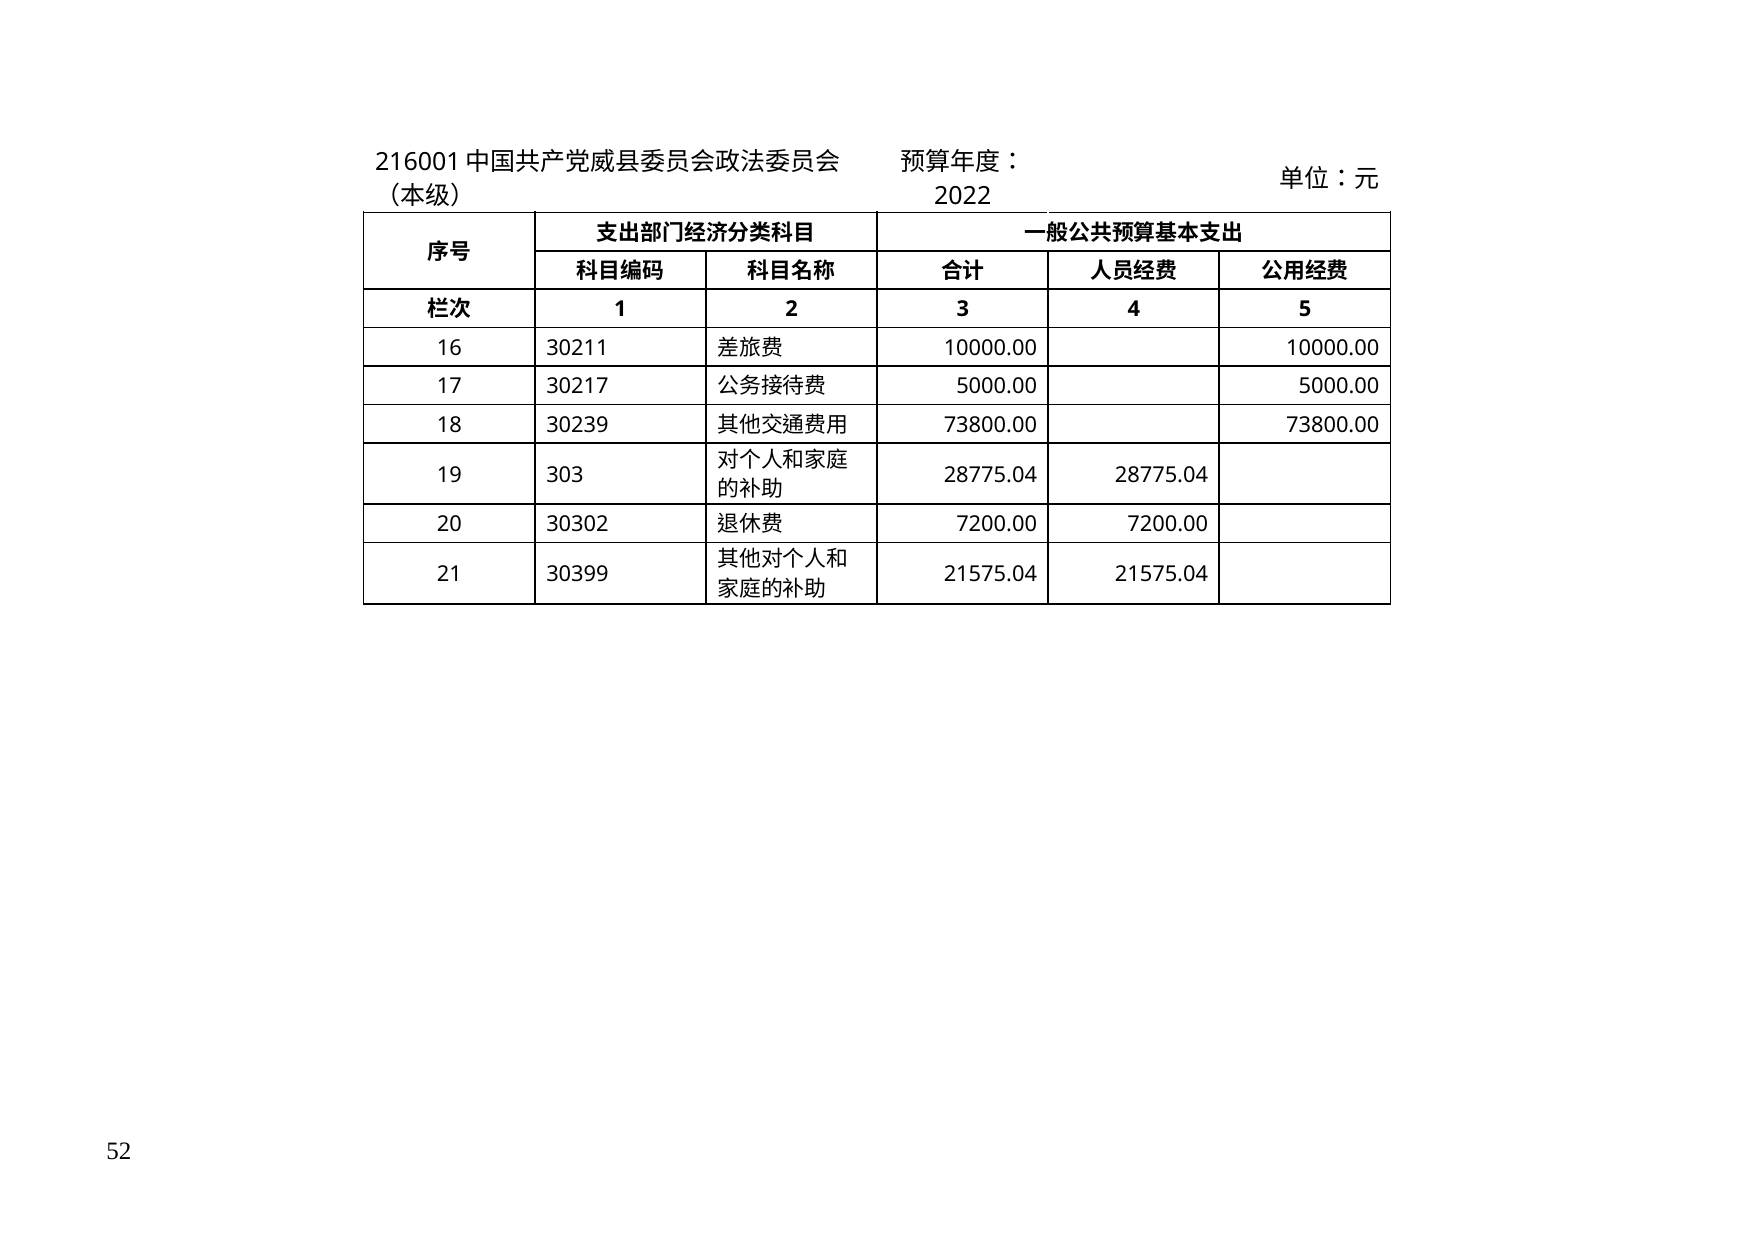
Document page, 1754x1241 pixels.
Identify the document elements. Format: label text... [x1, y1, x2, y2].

table_cell 30217 [536, 367, 705, 404]
table_cell [1220, 505, 1390, 542]
table_cell 人员经费 [1049, 252, 1218, 288]
table_cell 303 [536, 444, 705, 503]
table_cell 对个人和家庭的补助 [707, 444, 876, 503]
table_cell 公务接待费 [707, 367, 876, 404]
table_cell 30211 [536, 328, 705, 365]
table_cell 16 [364, 328, 534, 365]
table_cell 21575.04 [1049, 543, 1218, 603]
table_cell 合计 [878, 252, 1047, 288]
table_cell 5000.00 [1220, 367, 1390, 404]
table_header 预算年度：2022 [878, 143, 1047, 211]
table_cell [1049, 405, 1218, 442]
table_cell 栏次 [364, 290, 534, 327]
table_cell 30239 [536, 405, 705, 442]
table_header 216001中国共产党威县委员会政法委员会（本级） [364, 143, 876, 211]
table_cell 科目名称 [707, 252, 876, 288]
table_cell 21 [364, 543, 534, 603]
table_cell 19 [364, 444, 534, 503]
table_cell 10000.00 [878, 328, 1047, 365]
table_cell 序号 [364, 213, 534, 288]
table_cell 18 [364, 405, 534, 442]
table_cell 20 [364, 505, 534, 542]
table_cell 73800.00 [878, 405, 1047, 442]
table_cell 17 [364, 367, 534, 404]
table_cell 差旅费 [707, 328, 876, 365]
table_header 单位：元 [1049, 143, 1390, 211]
table_cell 支出部门经济分类科目 [536, 213, 876, 250]
table_cell 28775.04 [1049, 444, 1218, 503]
table_cell 公用经费 [1220, 252, 1390, 288]
table_cell 1 [536, 290, 705, 327]
table_cell 5 [1220, 290, 1390, 327]
table_cell 28775.04 [878, 444, 1047, 503]
table_cell 3 [878, 290, 1047, 327]
table_cell 其他交通费用 [707, 405, 876, 442]
table_cell 7200.00 [1049, 505, 1218, 542]
table_cell 73800.00 [1220, 405, 1390, 442]
table_cell [1049, 328, 1218, 365]
table_cell 10000.00 [1220, 328, 1390, 365]
table_cell 30399 [536, 543, 705, 603]
table_cell [1220, 444, 1390, 503]
table_cell 一般公共预算基本支出 [878, 213, 1390, 250]
table_cell 4 [1049, 290, 1218, 327]
table_cell 2 [707, 290, 876, 327]
table_cell 7200.00 [878, 505, 1047, 542]
table_cell 退休费 [707, 505, 876, 542]
table_cell 21575.04 [878, 543, 1047, 603]
table_cell [1220, 543, 1390, 603]
table_cell 科目编码 [536, 252, 705, 288]
table_cell 30302 [536, 505, 705, 542]
table_cell 其他对个人和家庭的补助 [707, 543, 876, 603]
table_cell 5000.00 [878, 367, 1047, 404]
table_cell [1049, 367, 1218, 404]
